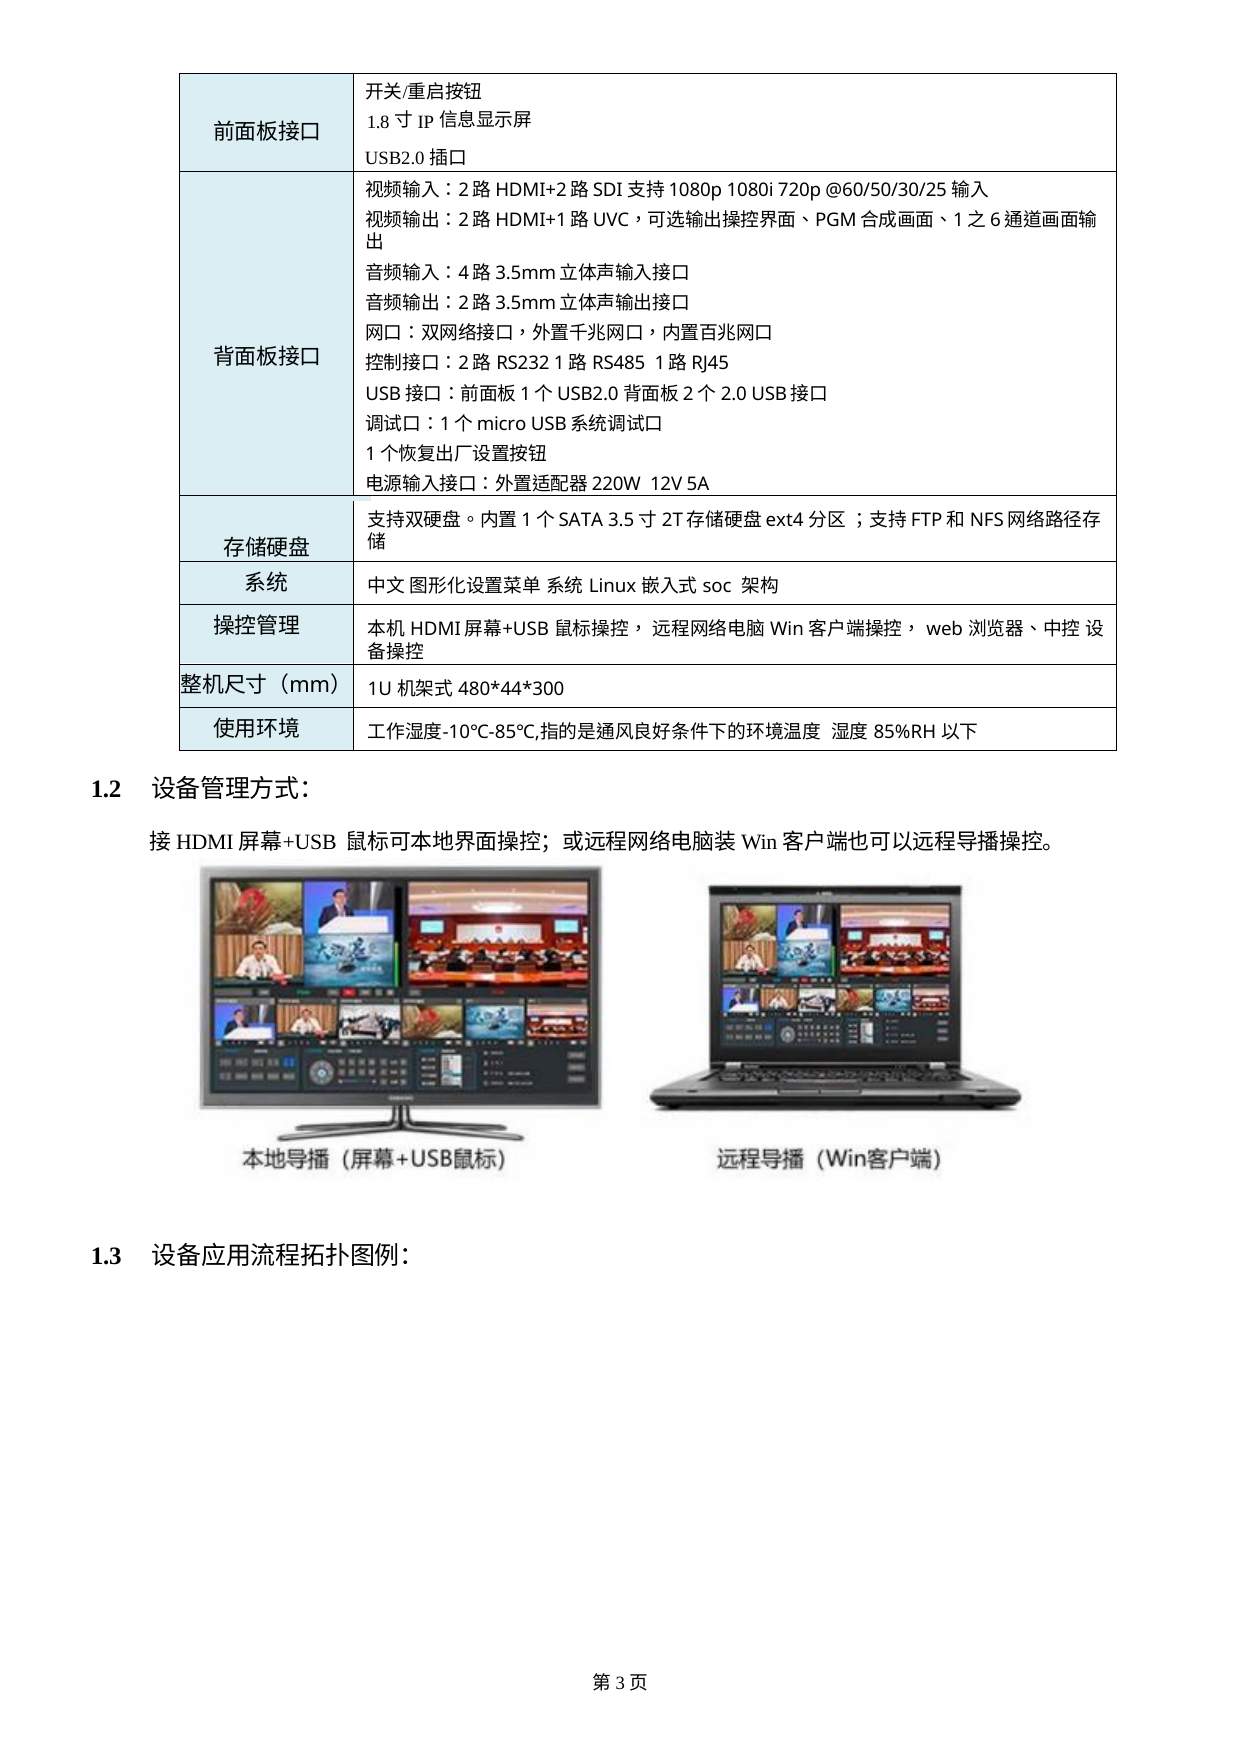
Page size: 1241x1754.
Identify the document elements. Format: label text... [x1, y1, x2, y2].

table_cell 整机尺寸（mm） [180, 665, 353, 707]
table_cell 视频输入：2路HDMI+2路SDI 支持1080p 1080i 720p @60/50/30/25 输入 视频输出：2路HDMI+1路UVC，可选输出操控界面、PGM合成画面、1之6通道画面输出 音频输入：4路3.5mm立体声输入接口 音频输出：2路3.5mm立体声输出接口 网口：双网络接口，外置千兆网口，内置百兆网口 控制接口：2路 RS232 1路 RS485 1路RJ45 USB接口：前面板1个USB2.0 背面板2个 2.0 USB接口 调试口：1个micro USB系统调试口 1个恢复出厂设置按钮 电源输入接口：外置适配器220W 12V 5A [354, 172, 1116, 495]
table_cell 系统 [180, 562, 353, 604]
text 接 HDMI 屏幕+USB 鼠标可本地界面操控；或远程网络电脑装 Win 客户端也可以远程导播操控。 [149, 824, 1165, 856]
text 1.3 设备应用流程拓扑图例： [91, 1221, 1165, 1286]
text 1.2 设备管理方式： [91, 754, 1165, 819]
picture [180, 858, 1059, 1181]
table_cell 本机 HDMI屏幕+USB 鼠标操控， 远程网络电脑 Win 客户端操控， web 浏览器、中控 设备操控 [354, 605, 1116, 663]
table_cell 背面板接口 [180, 172, 353, 495]
table_cell 存储硬盘 [180, 496, 353, 561]
table_cell 支持双硬盘。内置1个SATA 3.5寸 2T存储硬盘ext4 分区 ；支持FTP和 NFS网络路径存储 [354, 496, 1116, 561]
table_cell 1U 机架式 480*44*300 [354, 665, 1116, 707]
table_cell 开关/重启按钮 1.8 寸 IP 信息显示屏 USB2.0 插口 [354, 74, 1116, 171]
table_cell 工作湿度-10℃-85℃,指的是通风良好条件下的环境温度 湿度 85%RH 以下 [354, 708, 1116, 750]
table_cell 使用环境 [180, 708, 353, 750]
table_cell 操控管理 [180, 605, 353, 663]
table_cell 中文 图形化设置菜单 系统 Linux 嵌入式 soc 架构 [354, 562, 1116, 604]
table_cell 前面板接口 [180, 74, 353, 171]
